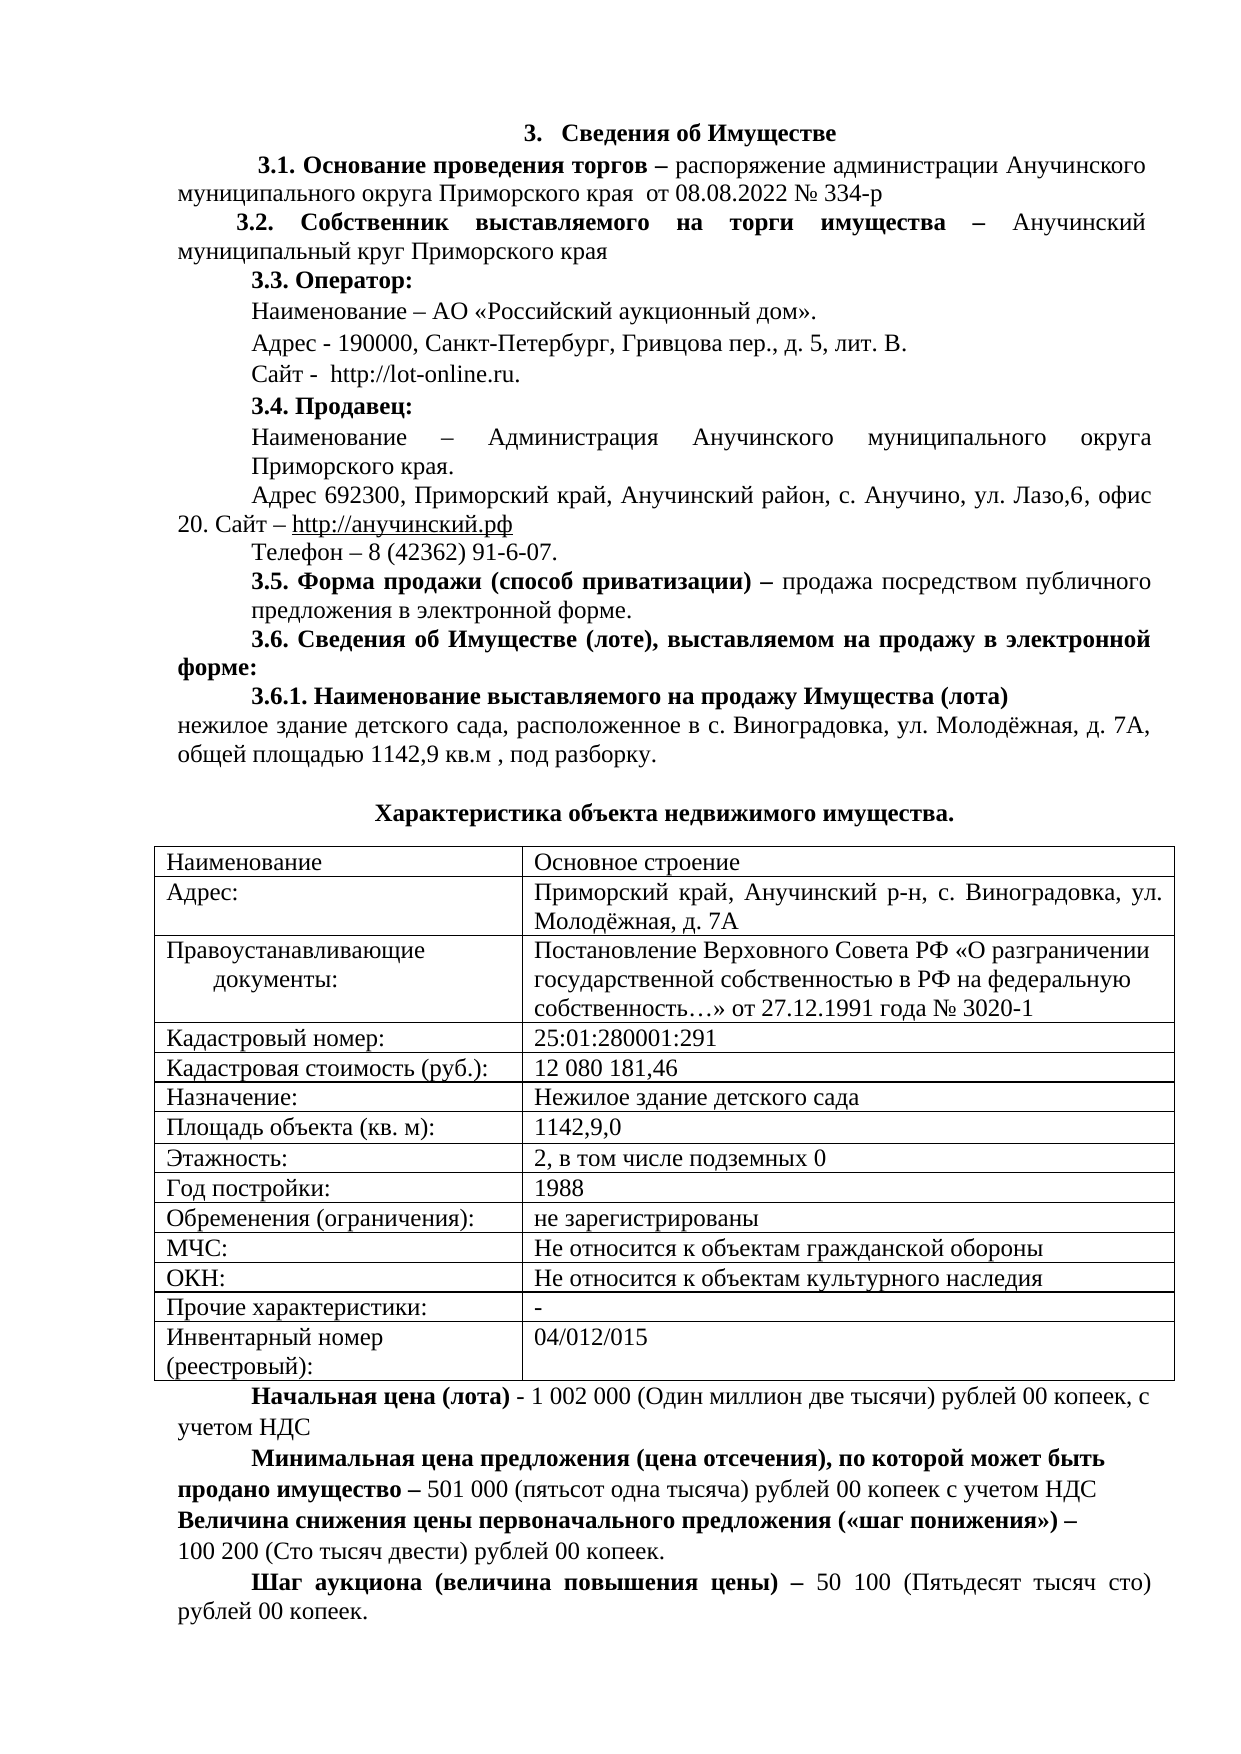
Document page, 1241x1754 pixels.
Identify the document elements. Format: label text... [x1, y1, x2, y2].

text Наименование – Администрация Анучинского муниципального округа Приморского края. [251, 422, 1152, 480]
table_cell Назначение: [155, 1083, 522, 1111]
table_cell Не относится к объектам гражданской обороны [523, 1233, 1174, 1262]
table_cell 12 080 181,46 [523, 1053, 1174, 1081]
table_cell Инвентарный номер (реестровый): [155, 1322, 522, 1380]
table_cell не зарегистрированы [523, 1203, 1174, 1232]
text нежилое здание детского сада, расположенное в с. Виноградовка, ул. Молодёжная, д. 7А, общей площадью 1142,9 кв.м , под разборку. [177, 710, 1152, 767]
table_header Основное строение [523, 847, 1174, 876]
text Наименование – АО «Российский аукционный дом». [251, 296, 1152, 325]
text 3.4. Продавец: [251, 391, 1152, 420]
table_cell Кадастровый номер: [155, 1023, 522, 1052]
text 3.6.1. Наименование выставляемого на продажу Имущества (лота) [251, 681, 1152, 710]
table_header Наименование [155, 847, 522, 876]
table_cell Приморский край, Анучинский р-н, с. Виноградовка, ул. Молодёжная, д. 7А [523, 877, 1174, 934]
text Адрес 692300, Приморский край, Анучинский район, с. Анучино, ул. Лазо,6, офис 20. Сайт – http://анучинский.рф [177, 480, 1152, 537]
table_cell 04/012/015 [523, 1322, 1174, 1380]
table_cell 1142,9,0 [523, 1112, 1174, 1142]
text Минимальная цена предложения (цена отсечения), по которой может быть продано имущество – 501 000 (пятьсот одна тысяча) рублей 00 копеек с учетом НДС Величина снижения цены первоначального предложения («шаг понижения») – 100 200 (Сто тысяч двести) рублей 00 копеек. [177, 1443, 1152, 1565]
table_cell Кадастровая стоимость (руб.): [155, 1053, 522, 1081]
text Сайт - http://lot-online.ru. [251, 359, 1152, 388]
text 3.2. Собственник выставляемого на торги имущества – Анучинский муниципальный круг Приморского края [177, 207, 1146, 265]
text Начальная цена (лота) - 1 002 000 (Один миллион две тысячи) рублей 00 копеек, с учетом НДС [177, 1381, 1152, 1441]
text 3.5. Форма продажи (способ приватизации) – продажа посредством публичного предложения в электронной форме. [251, 566, 1152, 624]
table_cell - [523, 1293, 1174, 1321]
table_cell Обременения (ограничения): [155, 1203, 522, 1232]
table_cell Правоустанавливающие документы: [155, 936, 522, 1022]
text Шаг аукциона (величина повышения цены) – 50 100 (Пятьдесят тысяч сто) рублей 00 копеек. [177, 1567, 1152, 1624]
table_cell Адрес: [155, 877, 522, 934]
table_cell Нежилое здание детского сада [523, 1083, 1174, 1111]
table_cell ОКН: [155, 1263, 522, 1291]
table_cell Площадь объекта (кв. м): [155, 1112, 522, 1142]
table_cell Год постройки: [155, 1173, 522, 1202]
text 3.3. Оператор: [251, 265, 1152, 293]
table_cell 1988 [523, 1173, 1174, 1202]
table_cell Прочие характеристики: [155, 1293, 522, 1321]
text Телефон – 8 (42362) 91-6-07. [251, 537, 1152, 566]
table_cell Этажность: [155, 1144, 522, 1172]
table_cell 2, в том числе подземных 0 [523, 1144, 1174, 1172]
table_cell 25:01:280001:291 [523, 1023, 1174, 1052]
list Сведения об Имуществе [215, 118, 1146, 147]
text Адрес - 190000, Санкт-Петербург, Гривцова пер., д. 5, лит. В. [251, 328, 1152, 357]
table_cell Не относится к объектам культурного наследия [523, 1263, 1174, 1291]
text 3.6. Сведения об Имуществе (лоте), выставляемом на продажу в электронной форме: [177, 624, 1152, 681]
table_cell Постановление Верховного Совета РФ «О разграничении государственной собственностью в РФ на федеральную собственность…» от 27.12.1991 года № 3020-1 [523, 936, 1174, 1022]
table_cell МЧС: [155, 1233, 522, 1262]
text 3.1. Основание проведения торгов – распоряжение администрации Анучинского муниципального округа Приморского края от 08.08.2022 № 334-р [177, 150, 1146, 207]
text Характеристика объекта недвижимого имущества. [177, 798, 1152, 827]
